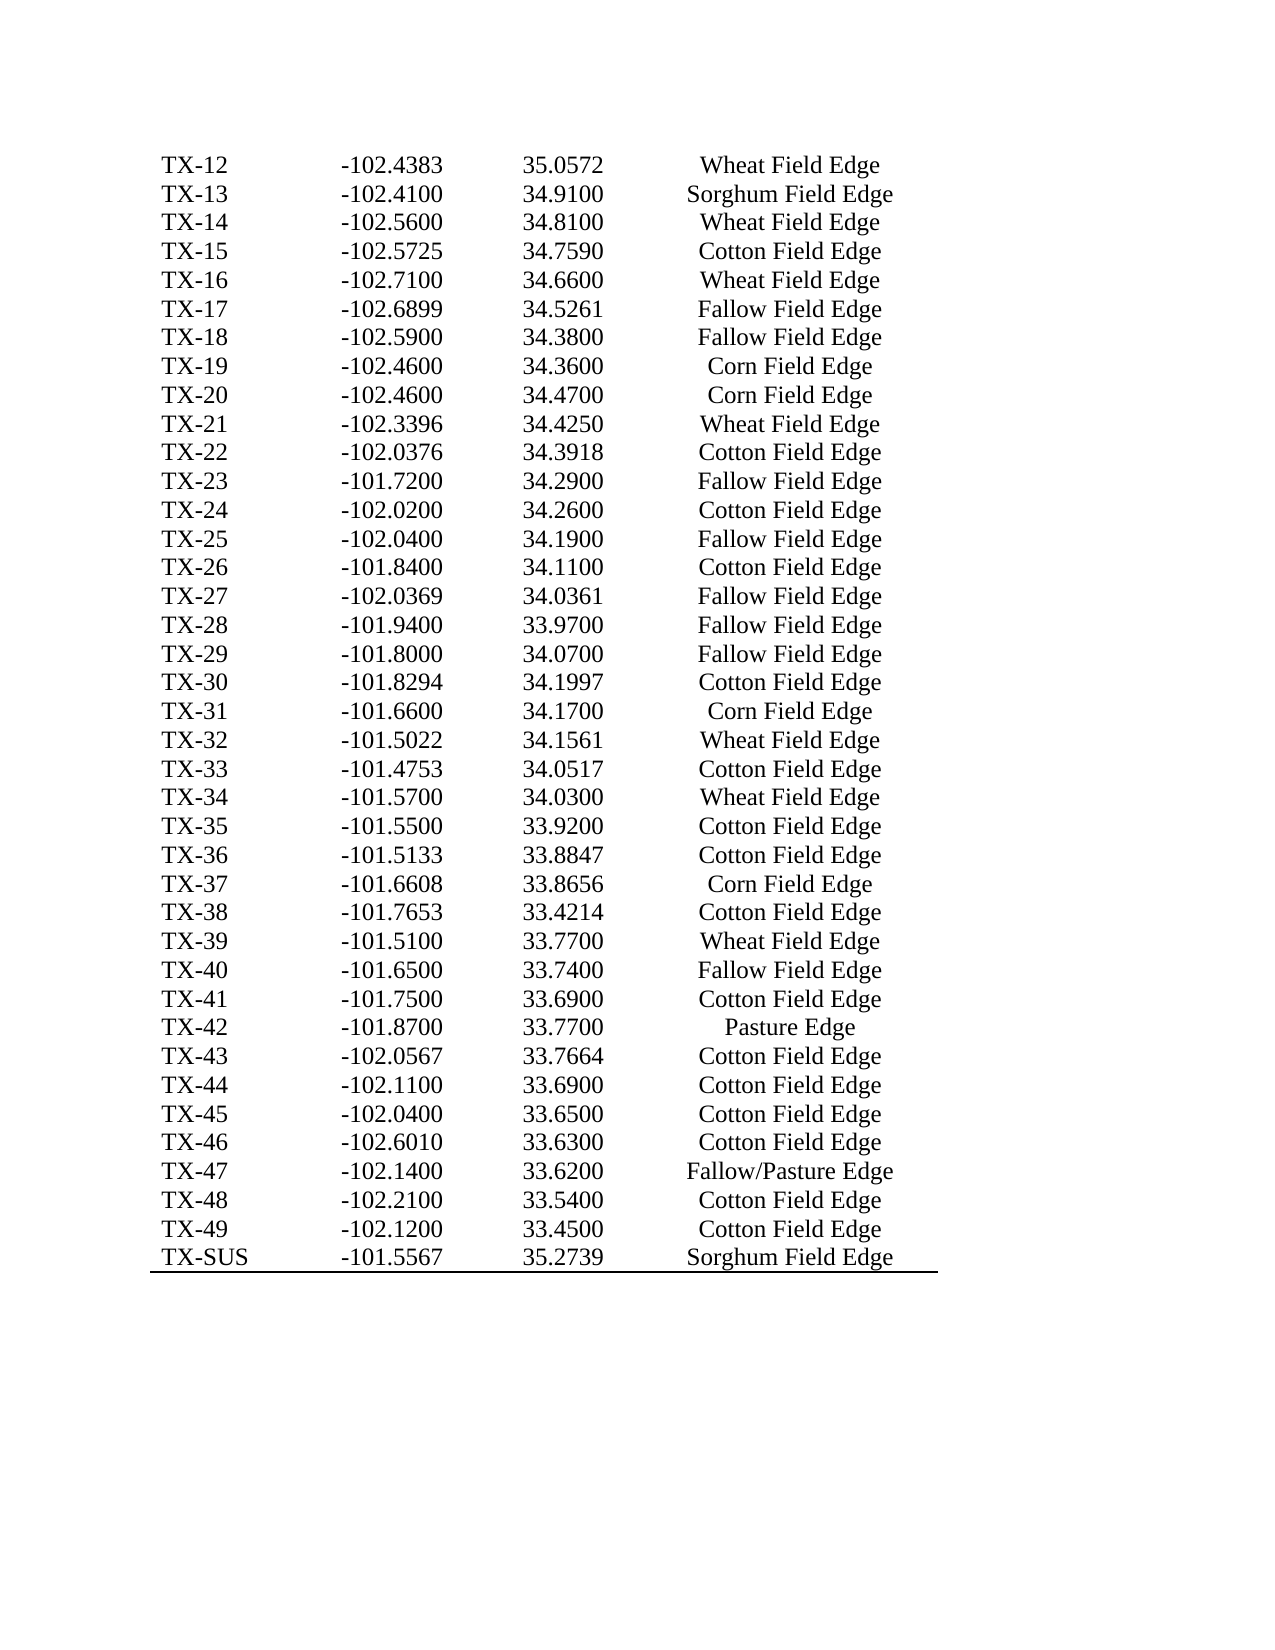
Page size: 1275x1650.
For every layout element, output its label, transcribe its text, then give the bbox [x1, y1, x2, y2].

table_cell 34.2900 [484, 466, 642, 495]
table_cell Cotton Field Edge [642, 1041, 937, 1070]
table_cell TX-29 [150, 639, 300, 667]
table_cell Cotton Field Edge [642, 553, 937, 581]
table_cell 34.9100 [484, 179, 642, 207]
table_cell Fallow/Pasture Edge [642, 1156, 937, 1185]
table_cell -102.0376 [300, 438, 484, 466]
table_cell Corn Field Edge [642, 869, 937, 897]
table_cell 33.7664 [484, 1041, 642, 1070]
table_cell -102.4383 [300, 150, 484, 179]
table_cell -101.7200 [300, 466, 484, 495]
table_cell Corn Field Edge [642, 380, 937, 409]
table_cell TX-15 [150, 236, 300, 265]
table_cell Fallow Field Edge [642, 639, 937, 667]
table_cell TX-24 [150, 495, 300, 524]
table_cell 33.7400 [484, 955, 642, 984]
table_cell Cotton Field Edge [642, 1214, 937, 1242]
table_cell TX-36 [150, 840, 300, 869]
table_cell -101.5567 [300, 1243, 484, 1271]
table_cell TX-16 [150, 265, 300, 294]
table_cell -101.4753 [300, 754, 484, 782]
table_cell -102.3396 [300, 409, 484, 437]
table_cell TX-39 [150, 926, 300, 955]
table_cell 34.1700 [484, 696, 642, 725]
table_cell -101.6608 [300, 869, 484, 897]
table_cell TX-20 [150, 380, 300, 409]
table_cell Cotton Field Edge [642, 236, 937, 265]
table_cell 34.4250 [484, 409, 642, 437]
table_cell -101.7653 [300, 898, 484, 926]
table_cell Wheat Field Edge [642, 150, 937, 179]
table_cell 35.0572 [484, 150, 642, 179]
table_cell 34.3918 [484, 438, 642, 466]
table_cell -102.0200 [300, 495, 484, 524]
table_cell -101.5100 [300, 926, 484, 955]
table_cell TX-38 [150, 898, 300, 926]
table_cell -102.0400 [300, 524, 484, 552]
table_cell TX-34 [150, 783, 300, 811]
table_cell 33.4214 [484, 898, 642, 926]
table_cell Fallow Field Edge [642, 524, 937, 552]
table_cell TX-45 [150, 1099, 300, 1127]
table_cell TX-42 [150, 1013, 300, 1041]
table_cell 35.2739 [484, 1243, 642, 1271]
table_cell 33.9700 [484, 610, 642, 639]
table_cell TX-44 [150, 1070, 300, 1099]
table_cell -102.7100 [300, 265, 484, 294]
table_cell Fallow Field Edge [642, 323, 937, 351]
table_cell 33.7700 [484, 1013, 642, 1041]
table_cell 33.7700 [484, 926, 642, 955]
table_cell -102.1200 [300, 1214, 484, 1242]
table_cell 33.4500 [484, 1214, 642, 1242]
table_cell Cotton Field Edge [642, 495, 937, 524]
table_cell -101.8400 [300, 553, 484, 581]
table_cell Wheat Field Edge [642, 409, 937, 437]
table_cell Cotton Field Edge [642, 984, 937, 1012]
table_cell Cotton Field Edge [642, 811, 937, 840]
table_cell Cotton Field Edge [642, 840, 937, 869]
table_cell 34.7590 [484, 236, 642, 265]
table_cell TX-48 [150, 1185, 300, 1214]
table_cell TX-19 [150, 351, 300, 380]
table_cell -101.6600 [300, 696, 484, 725]
table_cell -101.5133 [300, 840, 484, 869]
table_cell TX-40 [150, 955, 300, 984]
table_cell Cotton Field Edge [642, 1185, 937, 1214]
table_cell TX-28 [150, 610, 300, 639]
table_cell -102.5600 [300, 208, 484, 236]
table_cell Sorghum Field Edge [642, 1243, 937, 1271]
table_cell 34.2600 [484, 495, 642, 524]
table_cell TX-27 [150, 581, 300, 610]
table_cell 34.8100 [484, 208, 642, 236]
table_cell 34.1561 [484, 725, 642, 754]
table_cell Cotton Field Edge [642, 438, 937, 466]
table_cell Wheat Field Edge [642, 783, 937, 811]
table_cell TX-21 [150, 409, 300, 437]
table_cell -102.6010 [300, 1128, 484, 1156]
table_cell TX-49 [150, 1214, 300, 1242]
table_cell -102.1100 [300, 1070, 484, 1099]
table_cell -101.7500 [300, 984, 484, 1012]
table_cell Cotton Field Edge [642, 898, 937, 926]
table_cell TX-13 [150, 179, 300, 207]
table_cell TX-14 [150, 208, 300, 236]
table_cell TX-30 [150, 668, 300, 696]
table_cell Wheat Field Edge [642, 725, 937, 754]
table_cell 33.6200 [484, 1156, 642, 1185]
table_cell Fallow Field Edge [642, 955, 937, 984]
table_cell -101.9400 [300, 610, 484, 639]
table_cell Cotton Field Edge [642, 754, 937, 782]
table_cell -101.8000 [300, 639, 484, 667]
table_cell 34.1100 [484, 553, 642, 581]
table_cell TX-22 [150, 438, 300, 466]
table_cell Fallow Field Edge [642, 610, 937, 639]
table_cell -102.0567 [300, 1041, 484, 1070]
table_cell 34.1900 [484, 524, 642, 552]
table_cell 33.5400 [484, 1185, 642, 1214]
table_cell 34.4700 [484, 380, 642, 409]
table_cell 33.6300 [484, 1128, 642, 1156]
table_cell TX-46 [150, 1128, 300, 1156]
table_cell -102.1400 [300, 1156, 484, 1185]
table_cell -102.0400 [300, 1099, 484, 1127]
table_cell -102.4600 [300, 380, 484, 409]
table_cell TX-32 [150, 725, 300, 754]
table_cell 33.9200 [484, 811, 642, 840]
table_cell 34.0300 [484, 783, 642, 811]
table_cell TX-23 [150, 466, 300, 495]
table_cell Cotton Field Edge [642, 1128, 937, 1156]
table_cell Fallow Field Edge [642, 581, 937, 610]
table_cell TX-25 [150, 524, 300, 552]
table_cell Wheat Field Edge [642, 208, 937, 236]
table_cell Fallow Field Edge [642, 466, 937, 495]
table_cell Cotton Field Edge [642, 668, 937, 696]
table_cell TX-43 [150, 1041, 300, 1070]
table_cell TX-41 [150, 984, 300, 1012]
table_cell 33.6900 [484, 1070, 642, 1099]
table_cell 34.5261 [484, 294, 642, 322]
table_cell 33.8656 [484, 869, 642, 897]
table_cell 33.6500 [484, 1099, 642, 1127]
table_cell TX-18 [150, 323, 300, 351]
table_cell -101.5500 [300, 811, 484, 840]
table_cell -101.8700 [300, 1013, 484, 1041]
table_cell TX-31 [150, 696, 300, 725]
table_cell 34.0517 [484, 754, 642, 782]
table_cell 34.6600 [484, 265, 642, 294]
table_cell -101.8294 [300, 668, 484, 696]
table_cell -101.5700 [300, 783, 484, 811]
table_cell -102.6899 [300, 294, 484, 322]
table_cell TX-SUS [150, 1243, 300, 1271]
table_cell -102.5725 [300, 236, 484, 265]
table_cell 33.8847 [484, 840, 642, 869]
table_cell TX-12 [150, 150, 300, 179]
table_cell Corn Field Edge [642, 351, 937, 380]
table_cell TX-37 [150, 869, 300, 897]
table_cell 34.3800 [484, 323, 642, 351]
table_cell TX-47 [150, 1156, 300, 1185]
table_cell -102.2100 [300, 1185, 484, 1214]
table_cell TX-33 [150, 754, 300, 782]
table_cell TX-17 [150, 294, 300, 322]
table_cell Wheat Field Edge [642, 926, 937, 955]
table_cell 34.0361 [484, 581, 642, 610]
table_cell Wheat Field Edge [642, 265, 937, 294]
table_cell 34.3600 [484, 351, 642, 380]
table_cell TX-26 [150, 553, 300, 581]
table_cell Cotton Field Edge [642, 1070, 937, 1099]
table_cell -101.5022 [300, 725, 484, 754]
table_cell Fallow Field Edge [642, 294, 937, 322]
table_cell -102.4600 [300, 351, 484, 380]
table_cell 33.6900 [484, 984, 642, 1012]
table_cell -102.0369 [300, 581, 484, 610]
table_cell Cotton Field Edge [642, 1099, 937, 1127]
table_cell -102.4100 [300, 179, 484, 207]
table_cell Sorghum Field Edge [642, 179, 937, 207]
table_cell -102.5900 [300, 323, 484, 351]
table_cell Pasture Edge [642, 1013, 937, 1041]
table_cell Corn Field Edge [642, 696, 937, 725]
table_cell 34.1997 [484, 668, 642, 696]
table_cell -101.6500 [300, 955, 484, 984]
table_cell 34.0700 [484, 639, 642, 667]
table_cell TX-35 [150, 811, 300, 840]
